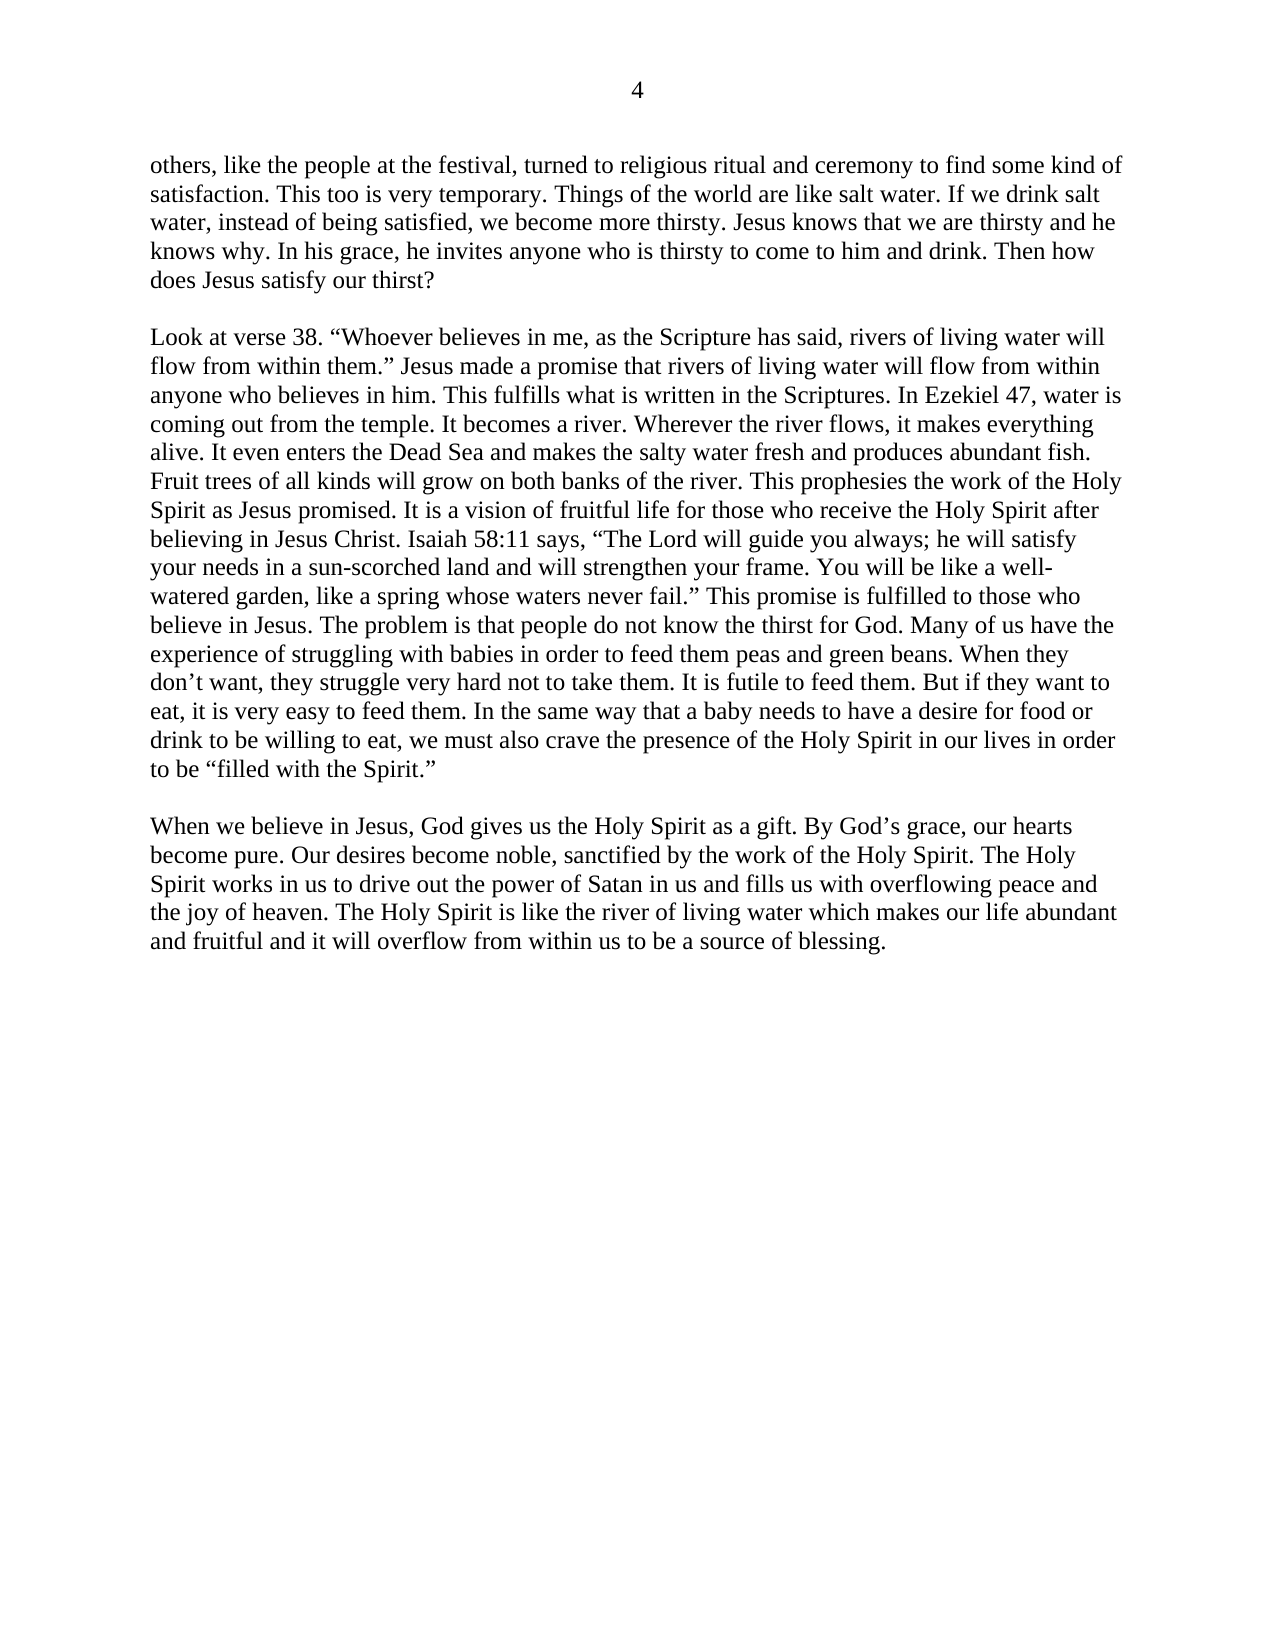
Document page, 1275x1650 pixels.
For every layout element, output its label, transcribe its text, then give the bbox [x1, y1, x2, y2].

text Look at verse 38. “Whoever believes in me, as the Scripture has said, rivers of living water will flow from within them.” Jesus made a promise that rivers of living water will flow from within anyone who believes in him. This fulfills what is written in the Scriptures. In Ezekiel 47, water is coming out from the temple. It becomes a river. Wherever the river flows, it makes everything alive. It even enters the Dead Sea and makes the salty water fresh and produces abundant fish. Fruit trees of all kinds will grow on both banks of the river. This prophesies the work of the Holy Spirit as Jesus promised. It is a vision of fruitful life for those who receive the Holy Spirit after believing in Jesus Christ. Isaiah 58:11 says, “The Lord will guide you always; he will satisfy your needs in a sun-scorched land and will strengthen your frame. You will be like a well-watered garden, like a spring whose waters never fail.” This promise is fulfilled to those who believe in Jesus. The problem is that people do not know the thirst for God. Many of us have the experience of struggling with babies in order to feed them peas and green beans. When they don’t want, they struggle very hard not to take them. It is futile to feed them. But if they want to eat, it is very easy to feed them. In the same way that a baby needs to have a desire for food or drink to be willing to eat, we must also crave the presence of the Holy Spirit in our lives in order to be “filled with the Spirit.” [150, 322, 1125, 782]
text When we believe in Jesus, God gives us the Holy Spirit as a gift. By God’s grace, our hearts become pure. Our desires become noble, sanctified by the work of the Holy Spirit. The Holy Spirit works in us to drive out the power of Satan in us and fills us with overflowing peace and the joy of heaven. The Holy Spirit is like the river of living water which makes our life abundant and fruitful and it will overflow from within us to be a source of blessing. [150, 811, 1125, 955]
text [150, 150, 1125, 294]
